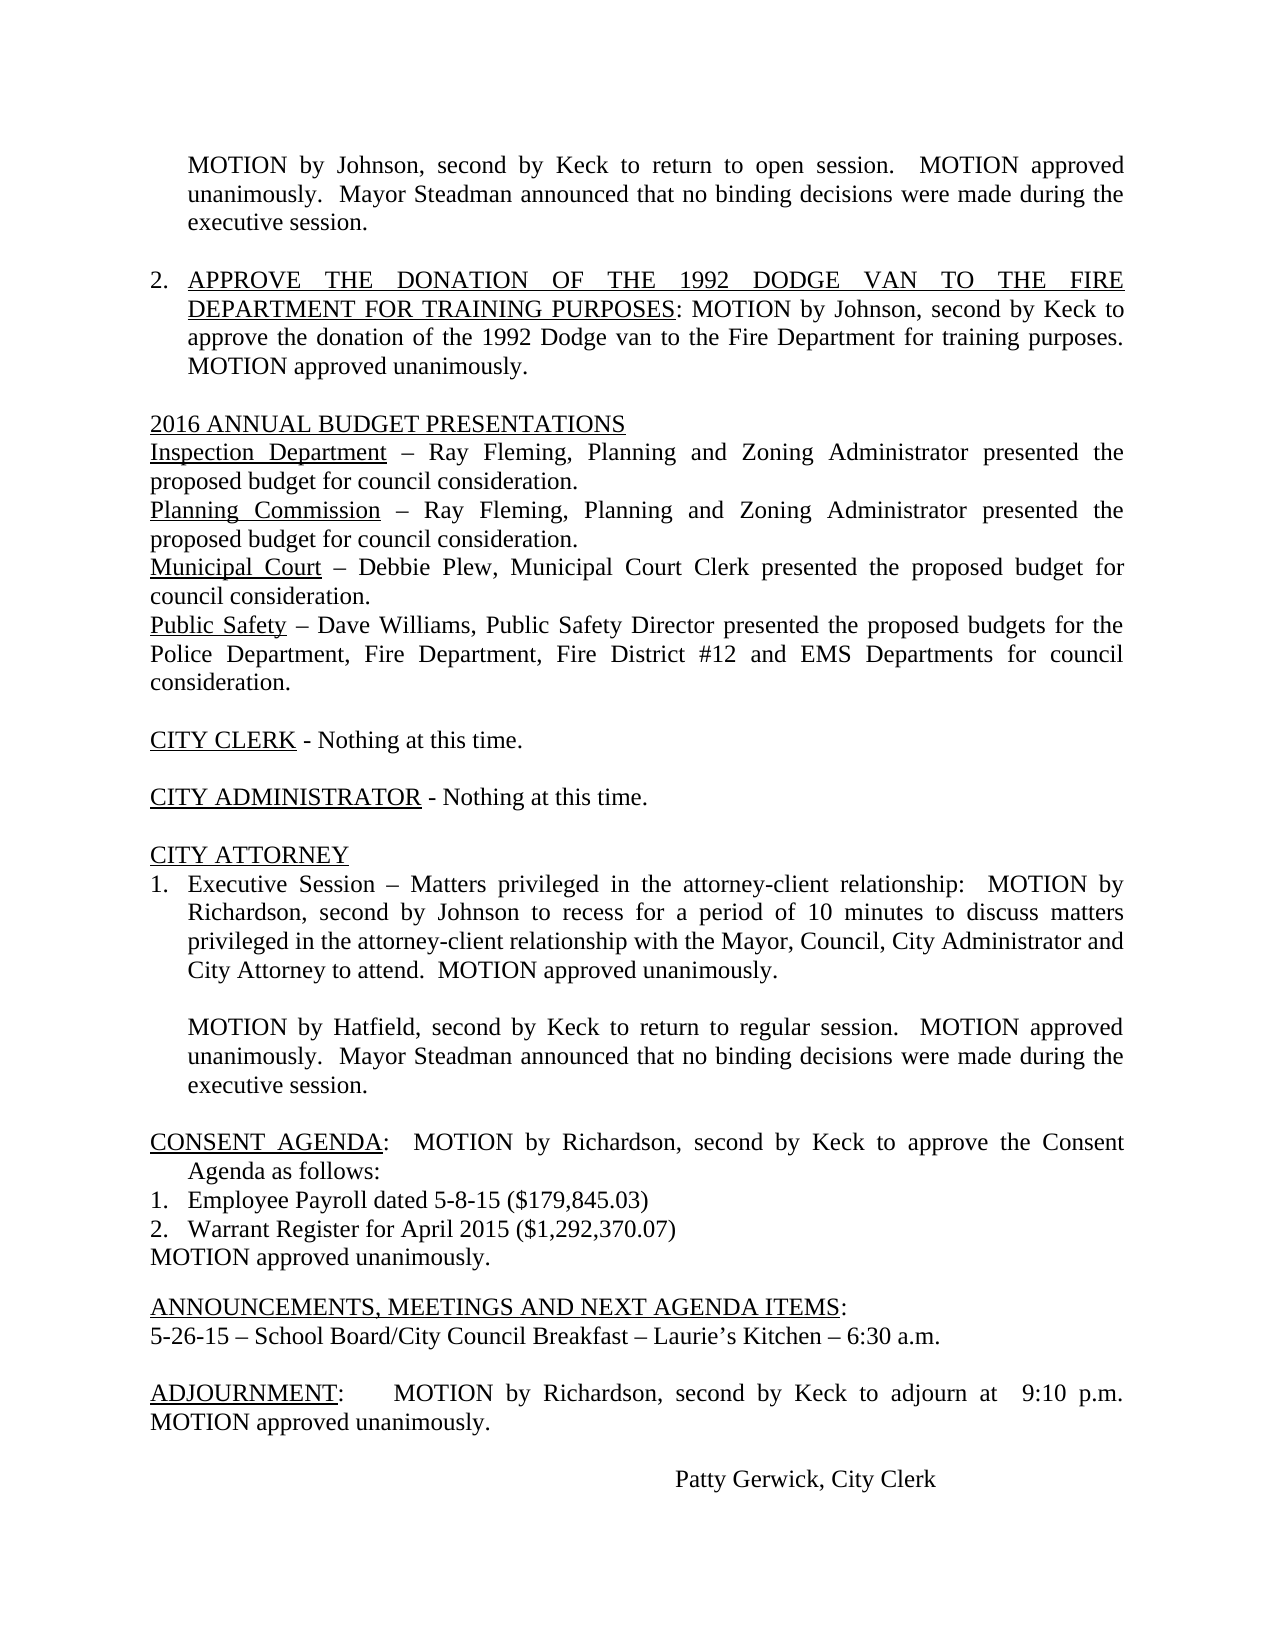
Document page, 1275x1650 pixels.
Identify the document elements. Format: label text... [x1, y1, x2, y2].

text CITY ADMINISTRATOR - Nothing at this time. [150, 782, 1125, 811]
list Employee Payroll dated 5-8-15 ($179,845.03) [150, 1185, 1125, 1214]
text ANNOUNCEMENTS, MEETINGS AND NEXT AGENDA ITEMS: [150, 1292, 1125, 1321]
text ADJOURNMENT: MOTION by Richardson, second by Keck to adjourn at 9:10 p.m. MOTION approved unanimously. [150, 1378, 1125, 1436]
text Public Safety – Dave Williams, Public Safety Director presented the proposed budgets for the Police Department, Fire Department, Fire District #12 and EMS Departments for council consideration. [150, 610, 1125, 696]
text Patty Gerwick, City Clerk [150, 1464, 1050, 1493]
text 5-26-15 – School Board/City Council Breakfast – Laurie’s Kitchen – 6:30 a.m. [150, 1321, 1125, 1349]
text Municipal Court – Debbie Plew, Municipal Court Clerk presented the proposed budget for council consideration. [150, 552, 1125, 610]
text CITY ATTORNEY [150, 840, 1125, 869]
list Warrant Register for April 2015 ($1,292,370.07) [150, 1214, 1125, 1242]
list MOTION approved unanimously. [150, 1242, 1125, 1271]
text CITY CLERK - Nothing at this time. [150, 725, 1125, 754]
list Executive Session – Matters privileged in the attorney-client relationship: MOTION by Richardson, second by Johnson to recess for a period of 10 minutes to discuss matters privileged in the attorney-client relationship with the Mayor, Council, City Administrator and City Attorney to attend. MOTION approved unanimously. [150, 869, 1125, 984]
text 2016 ANNUAL BUDGET PRESENTATIONS [150, 409, 1125, 437]
text MOTION by Johnson, second by Keck to return to open session. MOTION approved unanimously. Mayor Steadman announced that no binding decisions were made during the executive session. [187, 150, 1125, 236]
text MOTION by Hatfield, second by Keck to return to regular session. MOTION approved unanimously. Mayor Steadman announced that no binding decisions were made during the executive session. [187, 1012, 1125, 1099]
text CONSENT AGENDA: MOTION by Richardson, second by Keck to approve the Consent Agenda as follows: [150, 1127, 1125, 1185]
text Planning Commission – Ray Fleming, Planning and Zoning Administrator presented the proposed budget for council consideration. [150, 495, 1125, 552]
list APPROVE THE DONATION OF THE 1992 DODGE VAN TO THE FIRE DEPARTMENT FOR TRAINING PURPOSES: MOTION by Johnson, second by Keck to approve the donation of the 1992 Dodge van to the Fire Department for training purposes. MOTION approved unanimously. [150, 265, 1125, 380]
text Inspection Department – Ray Fleming, Planning and Zoning Administrator presented the proposed budget for council consideration. [150, 437, 1125, 495]
